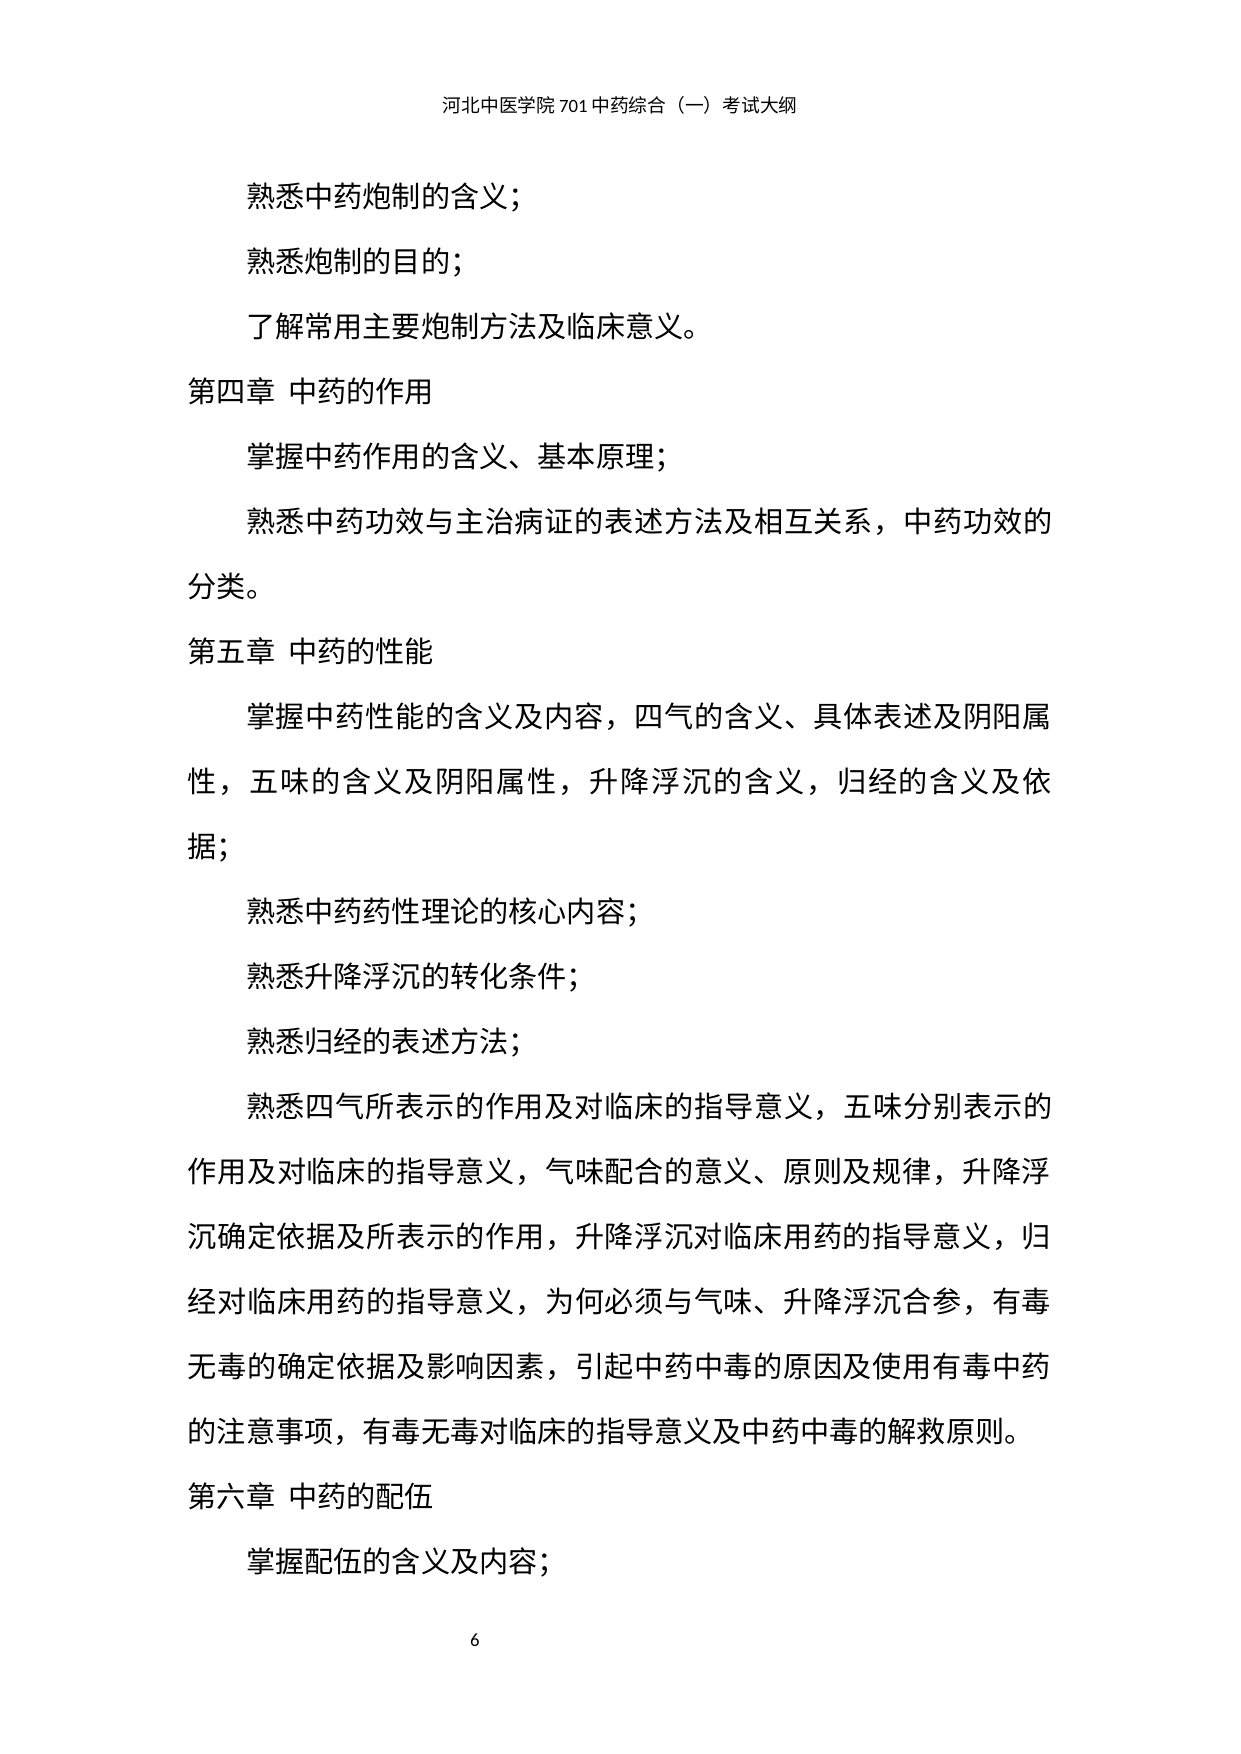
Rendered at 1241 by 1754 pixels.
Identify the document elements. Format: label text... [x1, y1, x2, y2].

text 掌握配伍的含义及内容； [187, 1527, 1053, 1592]
text 第六章 中药的配伍 [187, 1462, 1053, 1527]
text 熟悉中药功效与主治病证的表述方法及相互关系，中药功效的分类。 [187, 487, 1053, 617]
text 熟悉中药炮制的含义； [187, 162, 1053, 227]
text 第四章 中药的作用 [187, 357, 1053, 422]
text 熟悉炮制的目的； [187, 227, 1053, 292]
text 了解常用主要炮制方法及临床意义。 [187, 292, 1053, 357]
text 熟悉升降浮沉的转化条件； [187, 942, 1053, 1007]
text 掌握中药性能的含义及内容，四气的含义、具体表述及阴阳属性，五味的含义及阴阳属性，升降浮沉的含义，归经的含义及依据； [187, 682, 1053, 877]
text 熟悉中药药性理论的核心内容； [187, 877, 1053, 942]
text 第五章 中药的性能 [187, 617, 1053, 682]
text 掌握中药作用的含义、基本原理； [187, 422, 1053, 487]
text 熟悉归经的表述方法； [187, 1007, 1053, 1072]
text 熟悉四气所表示的作用及对临床的指导意义，五味分别表示的作用及对临床的指导意义，气味配合的意义、原则及规律，升降浮沉确定依据及所表示的作用，升降浮沉对临床用药的指导意义，归经对临床用药的指导意义，为何必须与气味、升降浮沉合参，有毒无毒的确定依据及影响因素，引起中药中毒的原因及使用有毒中药的注意事项，有毒无毒对临床的指导意义及中药中毒的解救原则。 [187, 1072, 1053, 1462]
